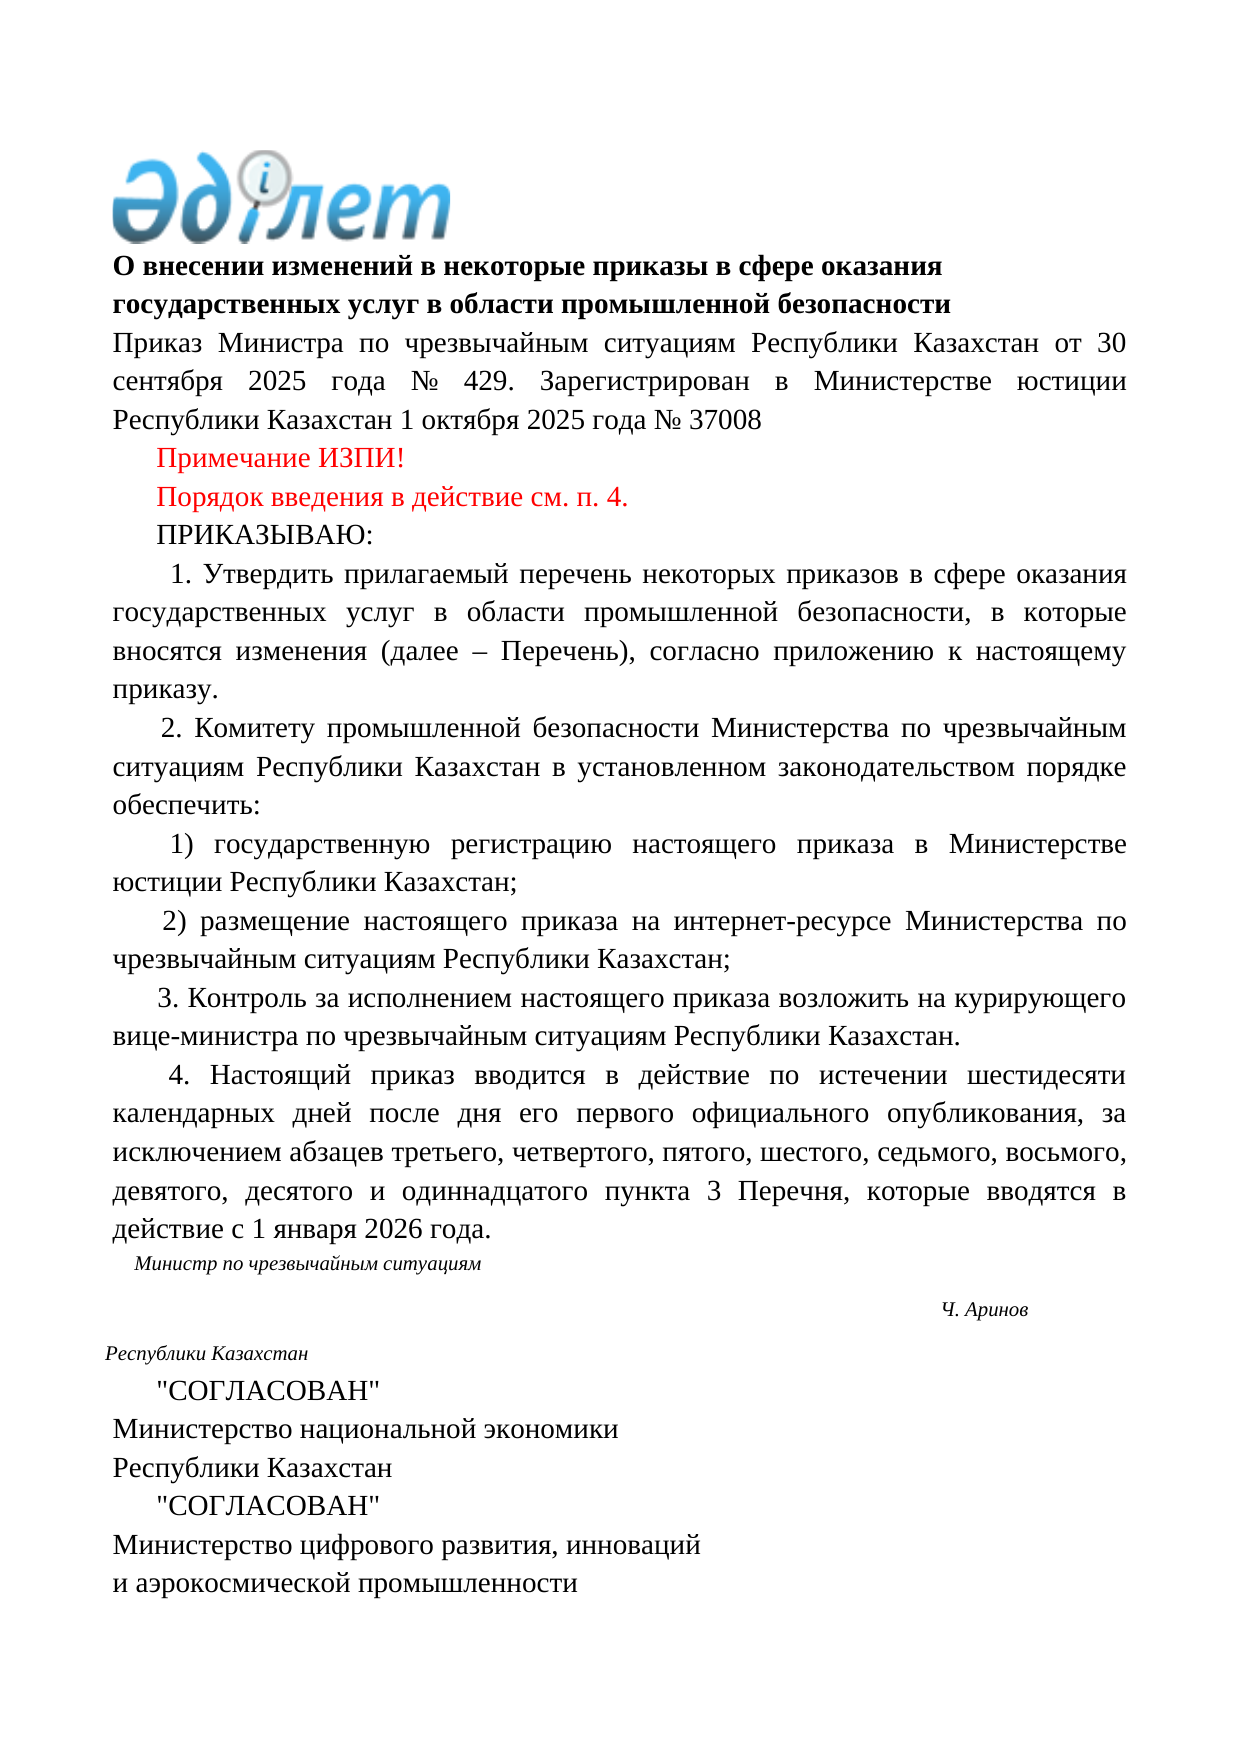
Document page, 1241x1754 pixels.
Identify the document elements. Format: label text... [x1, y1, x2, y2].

text ПРИКАЗЫВАЮ: [112, 517, 1128, 551]
text Примечание ИЗПИ! [112, 440, 1128, 474]
text 2) размещение настоящего приказа на интернет-ресурсе Министерства по чрезвычайным ситуациям Республики Казахстан; [112, 903, 1128, 975]
text "СОГЛАСОВАН" [112, 1373, 1128, 1406]
text О внесении изменений в некоторые приказы в сфере оказания государственных услуг в области промышленной безопасности [112, 248, 1128, 320]
text "СОГЛАСОВАН" [112, 1488, 1128, 1522]
text 3. Контроль за исполнением настоящего приказа возложить на курирующего вице-министра по чрезвычайным ситуациям Республики Казахстан. [112, 980, 1128, 1052]
text 2. Комитету промышленной безопасности Министерства по чрезвычайным ситуациям Республики Казахстан в установленном законодательством порядке обеспечить: [112, 710, 1128, 821]
text Министерство цифрового развития, инноваций [112, 1527, 1128, 1561]
text и аэрокосмической промышленности [112, 1566, 1128, 1599]
picture [112, 150, 451, 244]
table_header Ч. Аринов [939, 1250, 1240, 1373]
text Приказ Министра по чрезвычайным ситуациям Республики Казахстан от 30 сентября 2025 года № 429. Зарегистрирован в Министерстве юстиции Республики Казахстан 1 октября 2025 года № 37008 [112, 325, 1128, 435]
text 1) государственную регистрацию настоящего приказа в Министерстве юстиции Республики Казахстан; [112, 826, 1128, 898]
text Республики Казахстан [112, 1450, 1128, 1483]
text 4. Настоящий приказ вводится в действие по истечении шестидесяти календарных дней после дня его первого официального опубликования, за исключением абзацев третьего, четвертого, пятого, шестого, седьмого, восьмого, девятого, десятого и одиннадцатого пункта 3 Перечня, которые вводятся в действие с 1 января 2026 года. [112, 1057, 1128, 1245]
text 1. Утвердить прилагаемый перечень некоторых приказов в сфере оказания государственных услуг в области промышленной безопасности, в которые вносятся изменения (далее – Перечень), согласно приложению к настоящему приказу. [112, 556, 1128, 705]
text Министерство национальной экономики [112, 1411, 1128, 1445]
table_header Министр по чрезвычайным ситуациям Республики Казахстан [101, 1250, 939, 1373]
text Порядок введения в действие см. п. 4. [112, 479, 1128, 512]
